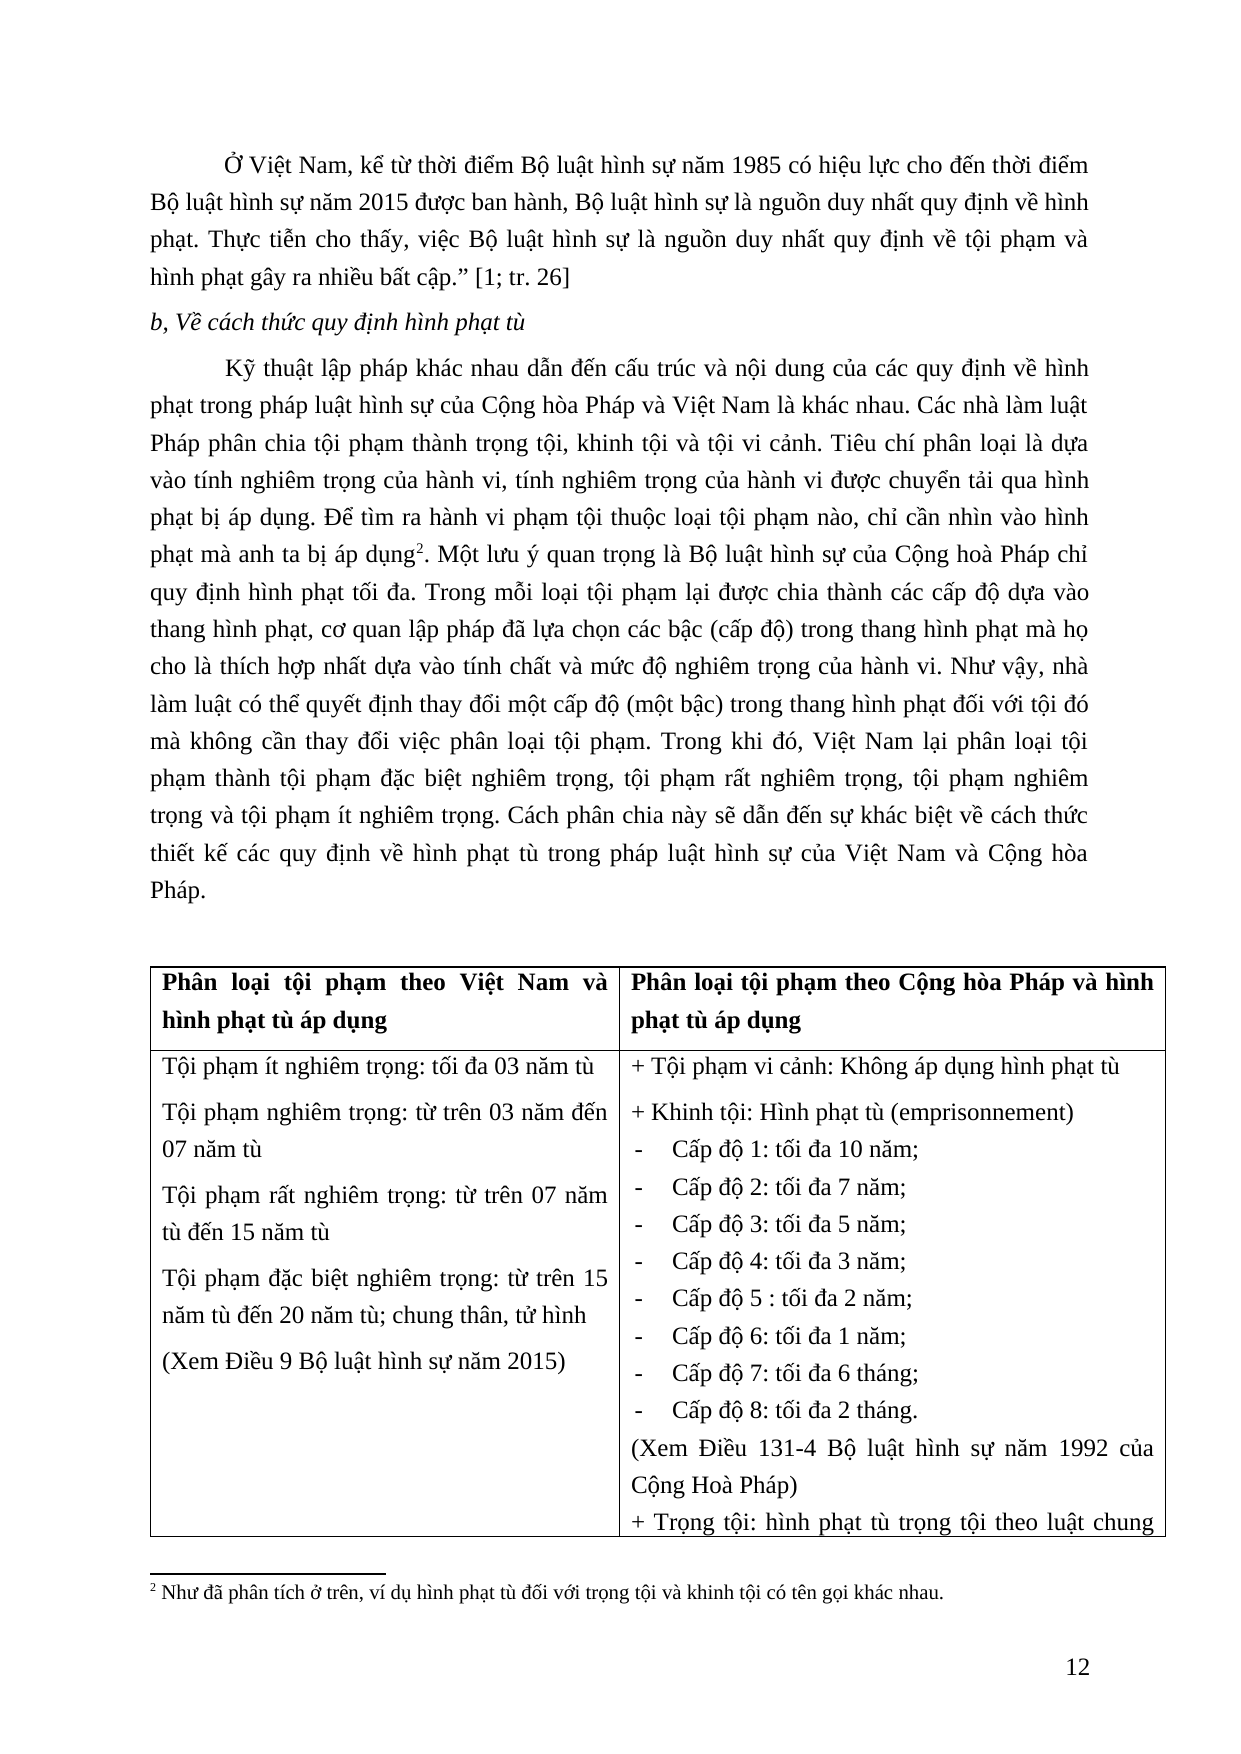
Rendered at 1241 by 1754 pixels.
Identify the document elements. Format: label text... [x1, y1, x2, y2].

text Kỹ thuật lập pháp khác nhau dẫn đến cấu trúc và nội dung của các quy định về hình phạt trong pháp luật hình sự của Cộng hòa Pháp và Việt Nam là khác nhau. Các nhà làm luật Pháp phân chia tội phạm thành trọng tội, khinh tội và tội vi cảnh. Tiêu chí phân loại là dựa vào tính nghiêm trọng của hành vi, tính nghiêm trọng của hành vi được chuyển tải qua hình phạt bị áp dụng. Để tìm ra hành vi phạm tội thuộc loại tội phạm nào, chỉ cần nhìn vào hình phạt mà anh ta bị áp dụng. Một lưu ý quan trọng là Bộ luật hình sự của Cộng hoà Pháp chỉ quy định hình phạt tối đa. Trong mỗi loại tội phạm lại được chia thành các cấp độ dựa vào thang hình phạt, cơ quan lập pháp đã lựa chọn các bậc (cấp độ) trong thang hình phạt mà họ cho là thích hợp nhất dựa vào tính chất và mức độ nghiêm trọng của hành vi. Như vậy, nhà làm luật có thể quyết định thay đổi một cấp độ (một bậc) trong thang hình phạt đối với tội đó mà không cần thay đổi việc phân loại tội phạm. Trong khi đó, Việt Nam lại phân loại tội phạm thành tội phạm đặc biệt nghiêm trọng, tội phạm rất nghiêm trọng, tội phạm nghiêm trọng và tội phạm ít nghiêm trọng. Cách phân chia này sẽ dẫn đến sự khác biệt về cách thức thiết kế các quy định về hình phạt tù trong pháp luật hình sự của Việt Nam và Cộng hòa Pháp. [150, 353, 1090, 904]
table_header Phân loại tội phạm theo Cộng hòa Pháp và hình phạt tù áp dụng [620, 968, 1165, 1050]
text Ở Việt Nam, kể từ thời điểm Bộ luật hình sự năm 1985 có hiệu lực cho đến thời điểm Bộ luật hình sự năm 2015 được ban hành, Bộ luật hình sự là nguồn duy nhất quy định về hình phạt. Thực tiễn cho thấy, việc Bộ luật hình sự là nguồn duy nhất quy định về tội phạm và hình phạt gây ra nhiều bất cập.” [1; tr. 26] [150, 150, 1090, 291]
text b, Về cách thức quy định hình phạt tù [150, 307, 1090, 336]
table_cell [620, 1051, 1165, 1536]
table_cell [151, 1051, 619, 1536]
table_header Phân loại tội phạm theo Việt Nam và hình phạt tù áp dụng [151, 968, 619, 1050]
